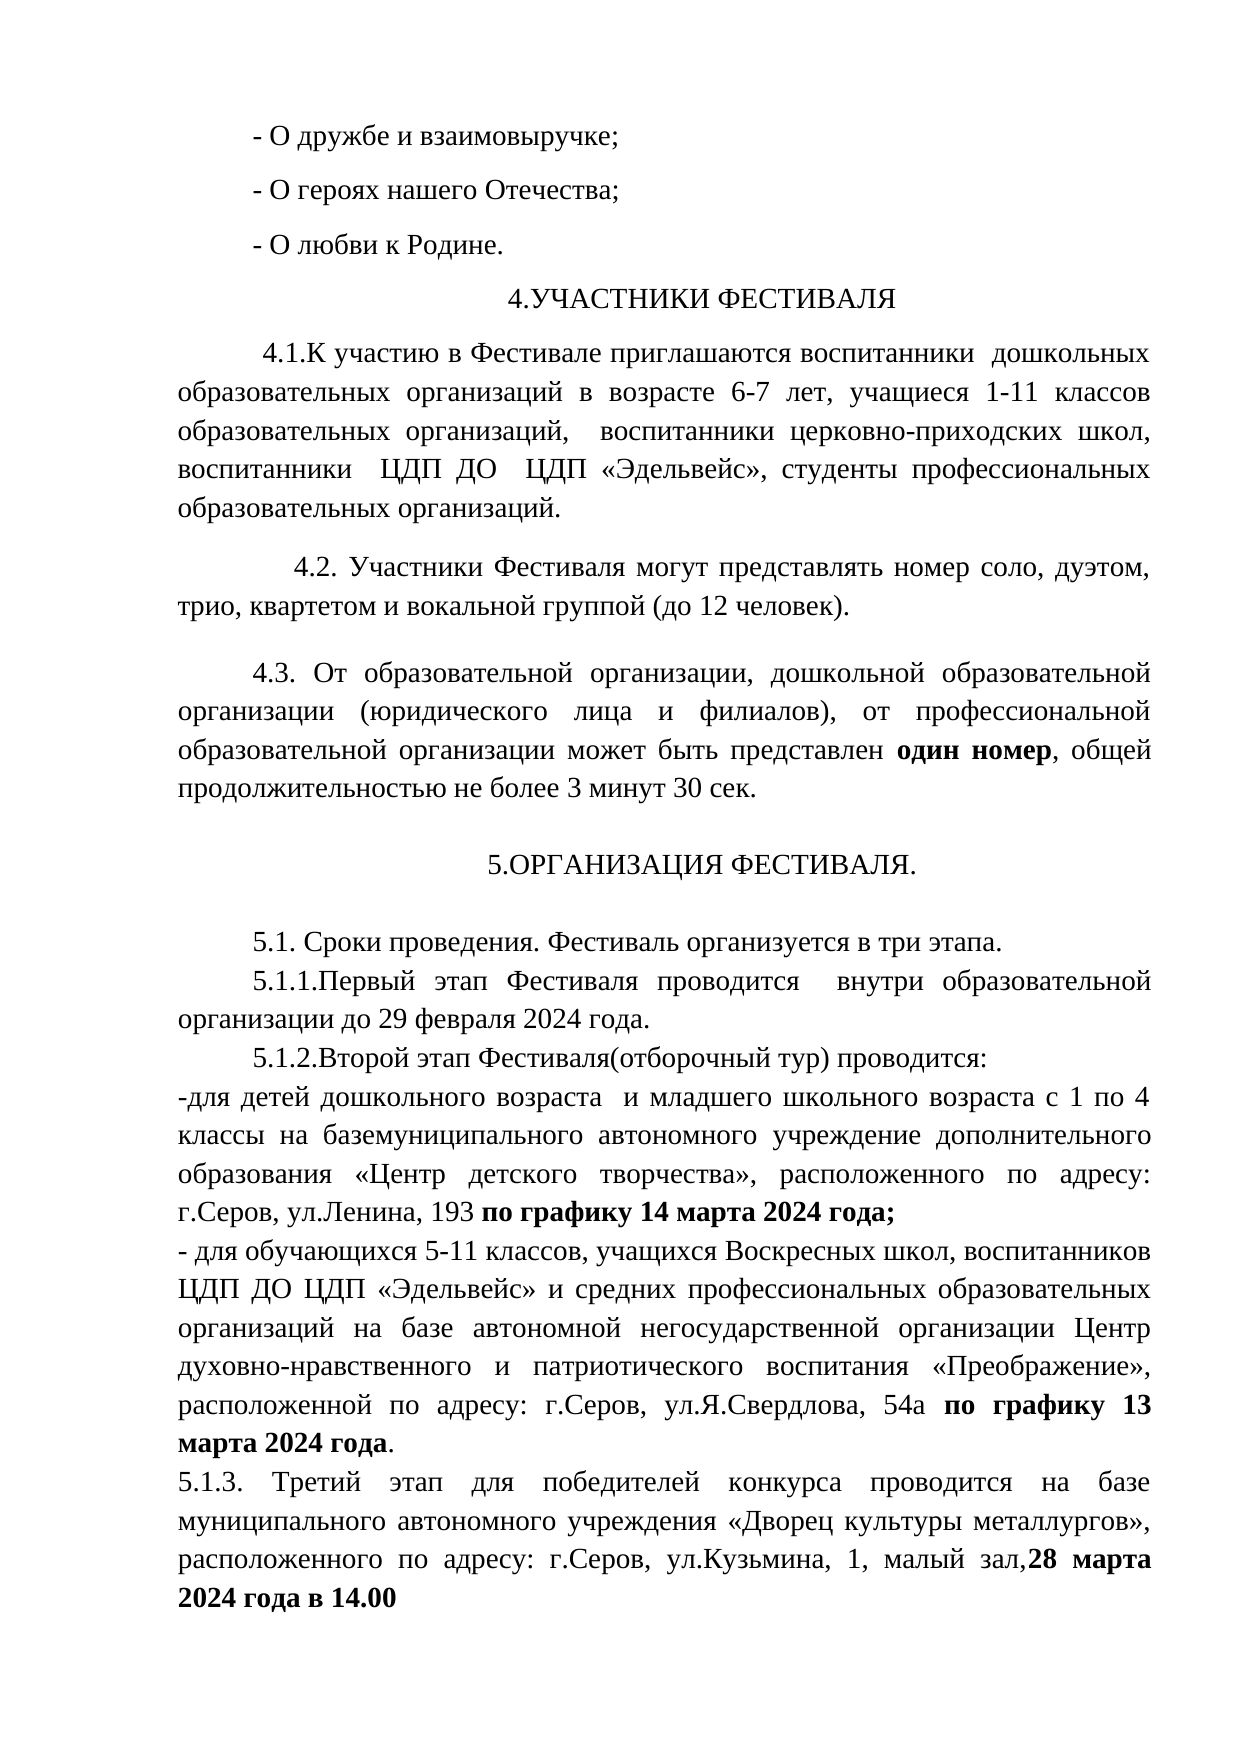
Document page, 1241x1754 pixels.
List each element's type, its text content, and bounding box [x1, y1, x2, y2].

list 5.1.2.Второй этап Фестиваля(отборочный тур) проводится: [178, 1040, 1152, 1074]
text - О дружбе и взаимовыручке; [177, 118, 1152, 152]
list -для детей дошкольного возраста и младшего школьного возраста с 1 по 4 классы на баземуниципального автономного учреждение дополнительного образования «Центр детского творчества», расположенного по адресу: г.Серов, ул.Ленина, 193 по графику 14 марта 2024 года; [178, 1079, 1152, 1228]
text 4.2. Участники Фестиваля могут представлять номер соло, дуэтом, трио, квартетом и вокальной группой (до 12 человек). [177, 549, 1152, 621]
text 4.1.К участию в Фестивале приглашаются воспитанники дошкольных образовательных организаций в возрасте 6-7 лет, учащиеся 1-11 классов образовательных организаций, воспитанники церковно-приходских школ, воспитанники ЦДП ДО ЦДП «Эдельвейс», студенты профессиональных образовательных организаций. [177, 336, 1152, 523]
text - О героях нашего Отечества; [177, 172, 1152, 206]
text 4.УЧАСТНИКИ ФЕСТИВАЛЯ [177, 281, 1152, 315]
list 5.1.3. Третий этап для победителей конкурса проводится на базе муниципального автономного учреждения «Дворец культуры металлургов», расположенного по адресу: г.Серов, ул.Кузьмина, 1, малый зал,28 марта 2024 года в 14.00 [178, 1464, 1152, 1613]
list 5.ОРГАНИЗАЦИЯ ФЕСТИВАЛЯ. [178, 847, 1152, 881]
list 4.3. От образовательной организации, дошкольной образовательной организации (юридического лица и филиалов), от профессиональной образовательной организации может быть представлен один номер, общей продолжительностью не более 3 минут 30 сек. [178, 655, 1152, 804]
list 5.1.1.Первый этап Фестиваля проводится внутри образовательной организации до 29 февраля 2024 года. [178, 963, 1152, 1035]
text - О любви к Родине. [177, 227, 1152, 260]
list 5.1. Сроки проведения. Фестиваль организуется в три этапа. [178, 924, 1152, 958]
list - для обучающихся 5-11 классов, учащихся Воскресных школ, воспитанников ЦДП ДО ЦДП «Эдельвейс» и средних профессиональных образовательных организаций на базе автономной негосударственной организации Центр духовно-нравственного и патриотического воспитания «Преображение», расположенной по адресу: г.Серов, ул.Я.Свердлова, 54а по графику 13 марта 2024 года. [178, 1233, 1152, 1459]
